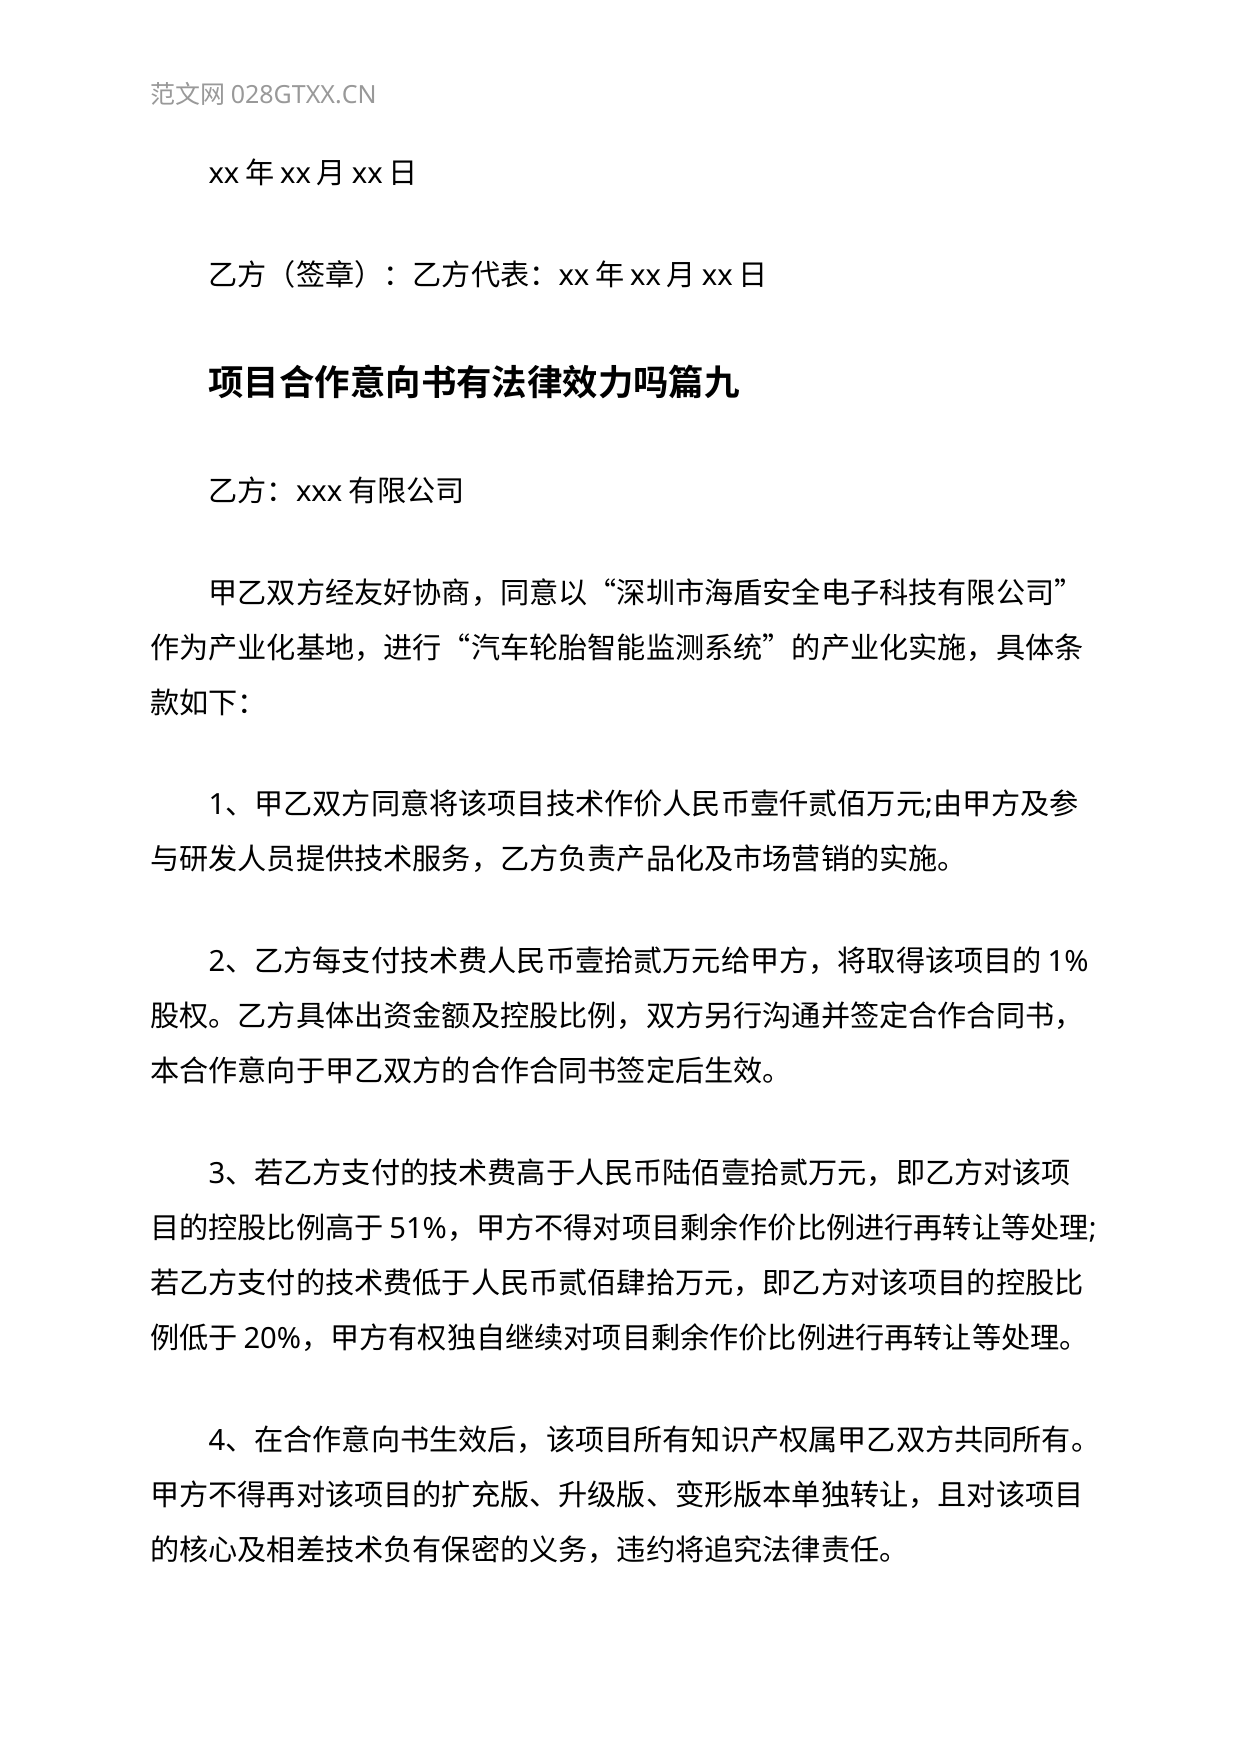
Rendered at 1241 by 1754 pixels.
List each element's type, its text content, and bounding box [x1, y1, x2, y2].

text 项目合作意向书有法律效力吗篇九 [150, 354, 1090, 405]
text 乙方（签章）：乙方代表：xx年xx月xx日 [150, 252, 1090, 294]
text 4、在合作意向书生效后，该项目所有知识产权属甲乙双方共同所有。甲方不得再对该项目的扩充版、升级版、变形版本单独转让，且对该项目的核心及相差技术负有保密的义务，违约将追究法律责任。 [150, 1416, 1090, 1568]
text 甲乙双方经友好协商，同意以“深圳市海盾安全电子科技有限公司”作为产业化基地，进行“汽车轮胎智能监测系统”的产业化实施，具体条款如下： [150, 569, 1090, 721]
text 1、甲乙双方同意将该项目技术作价人民币壹仟贰佰万元;由甲方及参与研发人员提供技术服务，乙方负责产品化及市场营销的实施。 [150, 781, 1090, 878]
text 3、若乙方支付的技术费高于人民币陆佰壹拾贰万元，即乙方对该项目的控股比例高于51%，甲方不得对项目剩余作价比例进行再转让等处理;若乙方支付的技术费低于人民币贰佰肆拾万元，即乙方对该项目的控股比例低于20%，甲方有权独自继续对项目剩余作价比例进行再转让等处理。 [150, 1149, 1090, 1357]
text 乙方：xxx有限公司 [150, 467, 1090, 510]
text xx年xx月xx日 [150, 150, 1090, 192]
text 2、乙方每支付技术费人民币壹拾贰万元给甲方，将取得该项目的1%股权。乙方具体出资金额及控股比例，双方另行沟通并签定合作合同书，本合作意向于甲乙双方的合作合同书签定后生效。 [150, 938, 1090, 1090]
